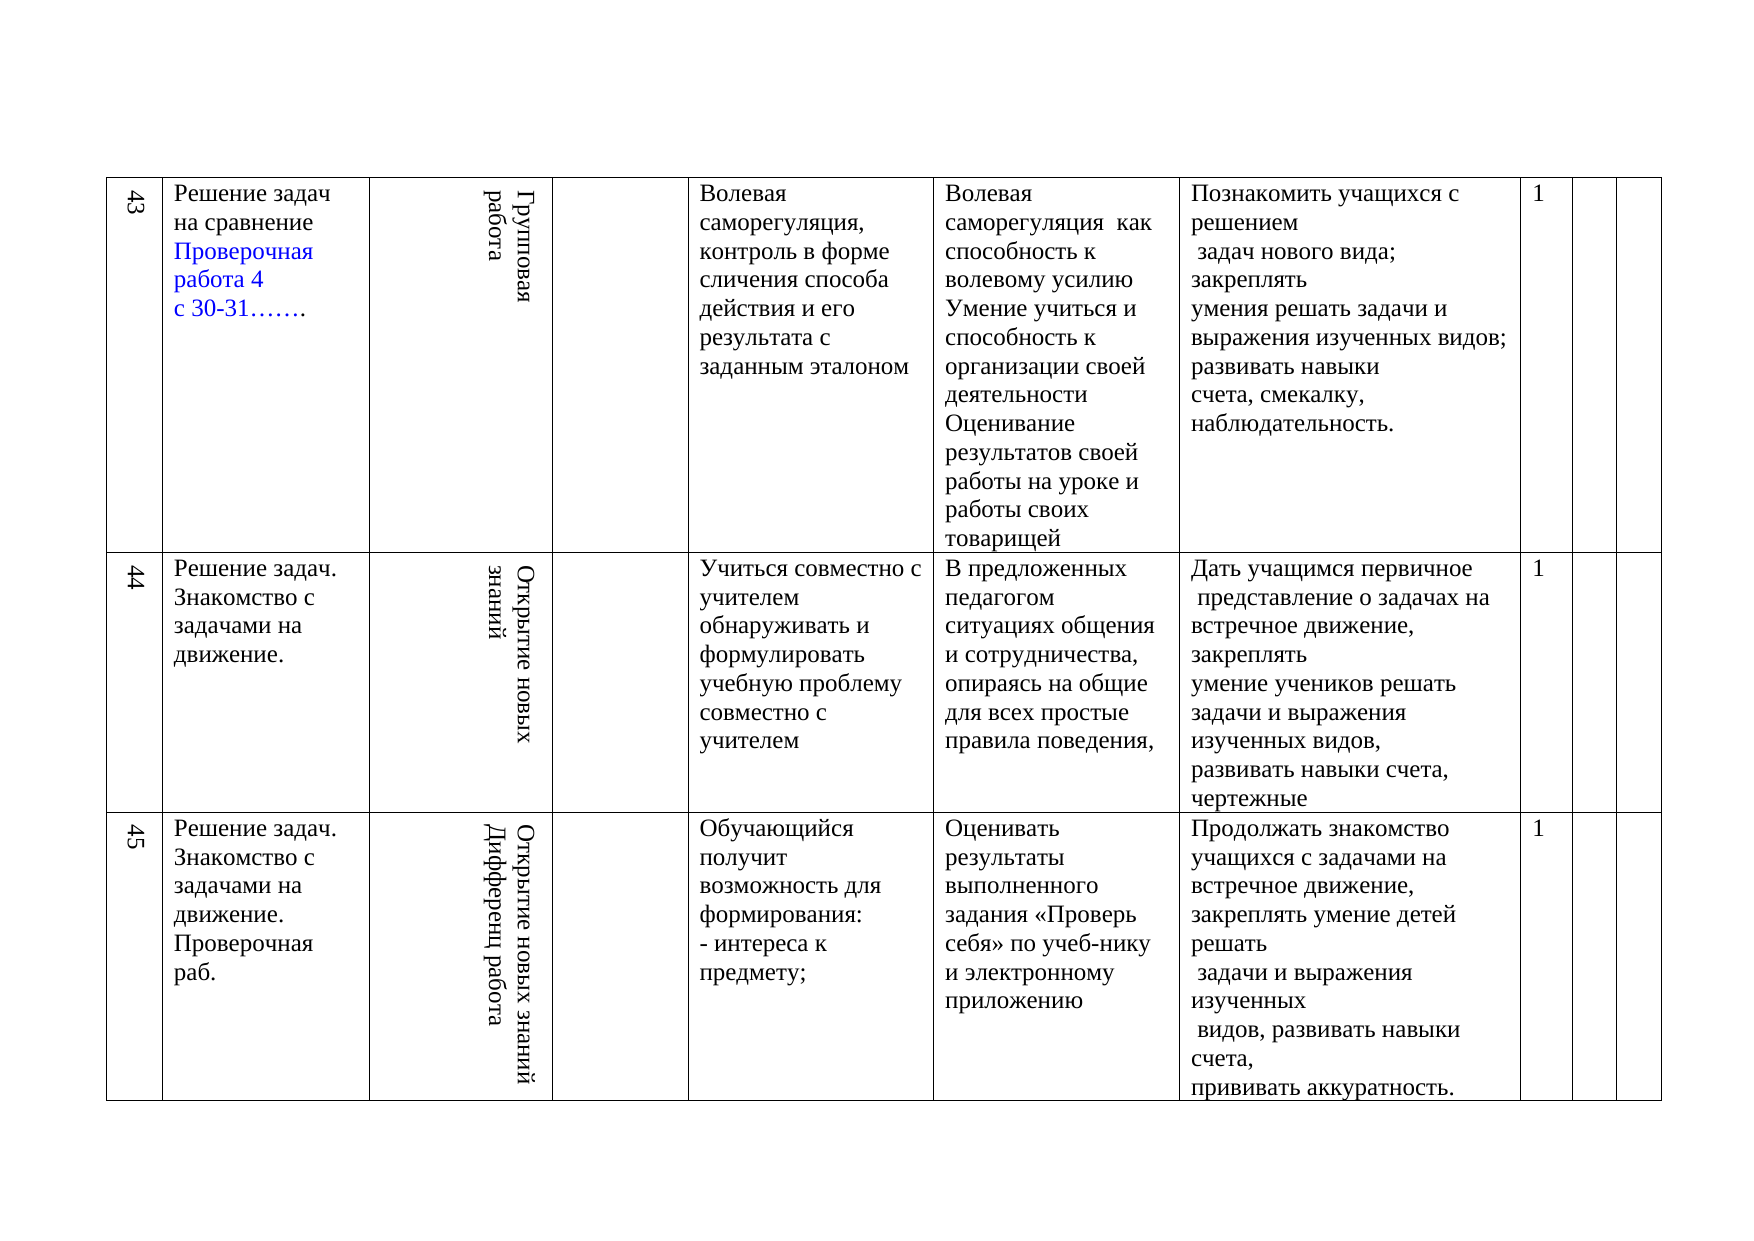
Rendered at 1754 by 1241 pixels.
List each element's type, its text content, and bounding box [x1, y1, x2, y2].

table_cell Обучающийся получит возможность для формирования: - интереса к предмету; [689, 813, 933, 1100]
table_cell 1 [1521, 813, 1572, 1100]
table_cell [553, 178, 688, 552]
table_cell Открытие новых знаний Дифференц работа [370, 813, 552, 1100]
table_cell Открытие новых знаний [370, 553, 552, 812]
table_cell [1573, 178, 1616, 552]
table_cell 43 [107, 178, 162, 552]
table_cell Решение задач. Знакомство с задачами на движение. Проверочная раб. [163, 813, 369, 1100]
table_cell [1617, 813, 1661, 1100]
table_cell Решение задач. Знакомство с задачами на движение. [163, 553, 369, 812]
table_cell В предложенных педагогом ситуациях общения и сотрудничества, опираясь на общие для всех простые правила поведения, [934, 553, 1179, 812]
table_cell Решение задач на сравнение Проверочная работа 4 с 30-31……. [163, 178, 369, 552]
table_cell 1 [1521, 178, 1572, 552]
table_cell Волевая саморегуляция как способность к волевому усилию Умение учиться и способность к организации своей деятельности Оценивание результатов своей работы на уроке и работы своих товарищей [934, 178, 1179, 552]
table_cell 44 [107, 553, 162, 812]
table_cell [1617, 553, 1661, 812]
table_cell Оценивать результаты выполненного задания «Проверь себя» по учеб-нику и электронному приложению [934, 813, 1179, 1100]
table_cell Продолжать знакомство учащихся с задачами на встречное движение, закреплять умение детей решать задачи и выражения изученных видов, развивать навыки счета, прививать аккуратность. [1180, 813, 1520, 1100]
table_cell Познакомить учащихся с решением задач нового вида; закреплять умения решать задачи и выражения изученных видов; развивать навыки счета, смекалку, наблюдательность. [1180, 178, 1520, 552]
table_cell [1573, 553, 1616, 812]
table_cell [553, 553, 688, 812]
table_cell [1617, 178, 1661, 552]
table_cell Групповая работа [370, 178, 552, 552]
table_cell 1 [1521, 553, 1572, 812]
table_cell Учиться совместно с учителем обнаруживать и формулировать учебную проблему совместно с учителем [689, 553, 933, 812]
table_cell Волевая саморегуляция, контроль в форме сличения способа действия и его результата с заданным эталоном [689, 178, 933, 552]
table_cell 45 [107, 813, 162, 1100]
table_cell [553, 813, 688, 1100]
table_cell [1573, 813, 1616, 1100]
table_cell Дать учащимся первичное представление о задачах на встречное движение, закреплять умение учеников решать задачи и выражения изученных видов, развивать навыки счета, чертежные [1180, 553, 1520, 812]
